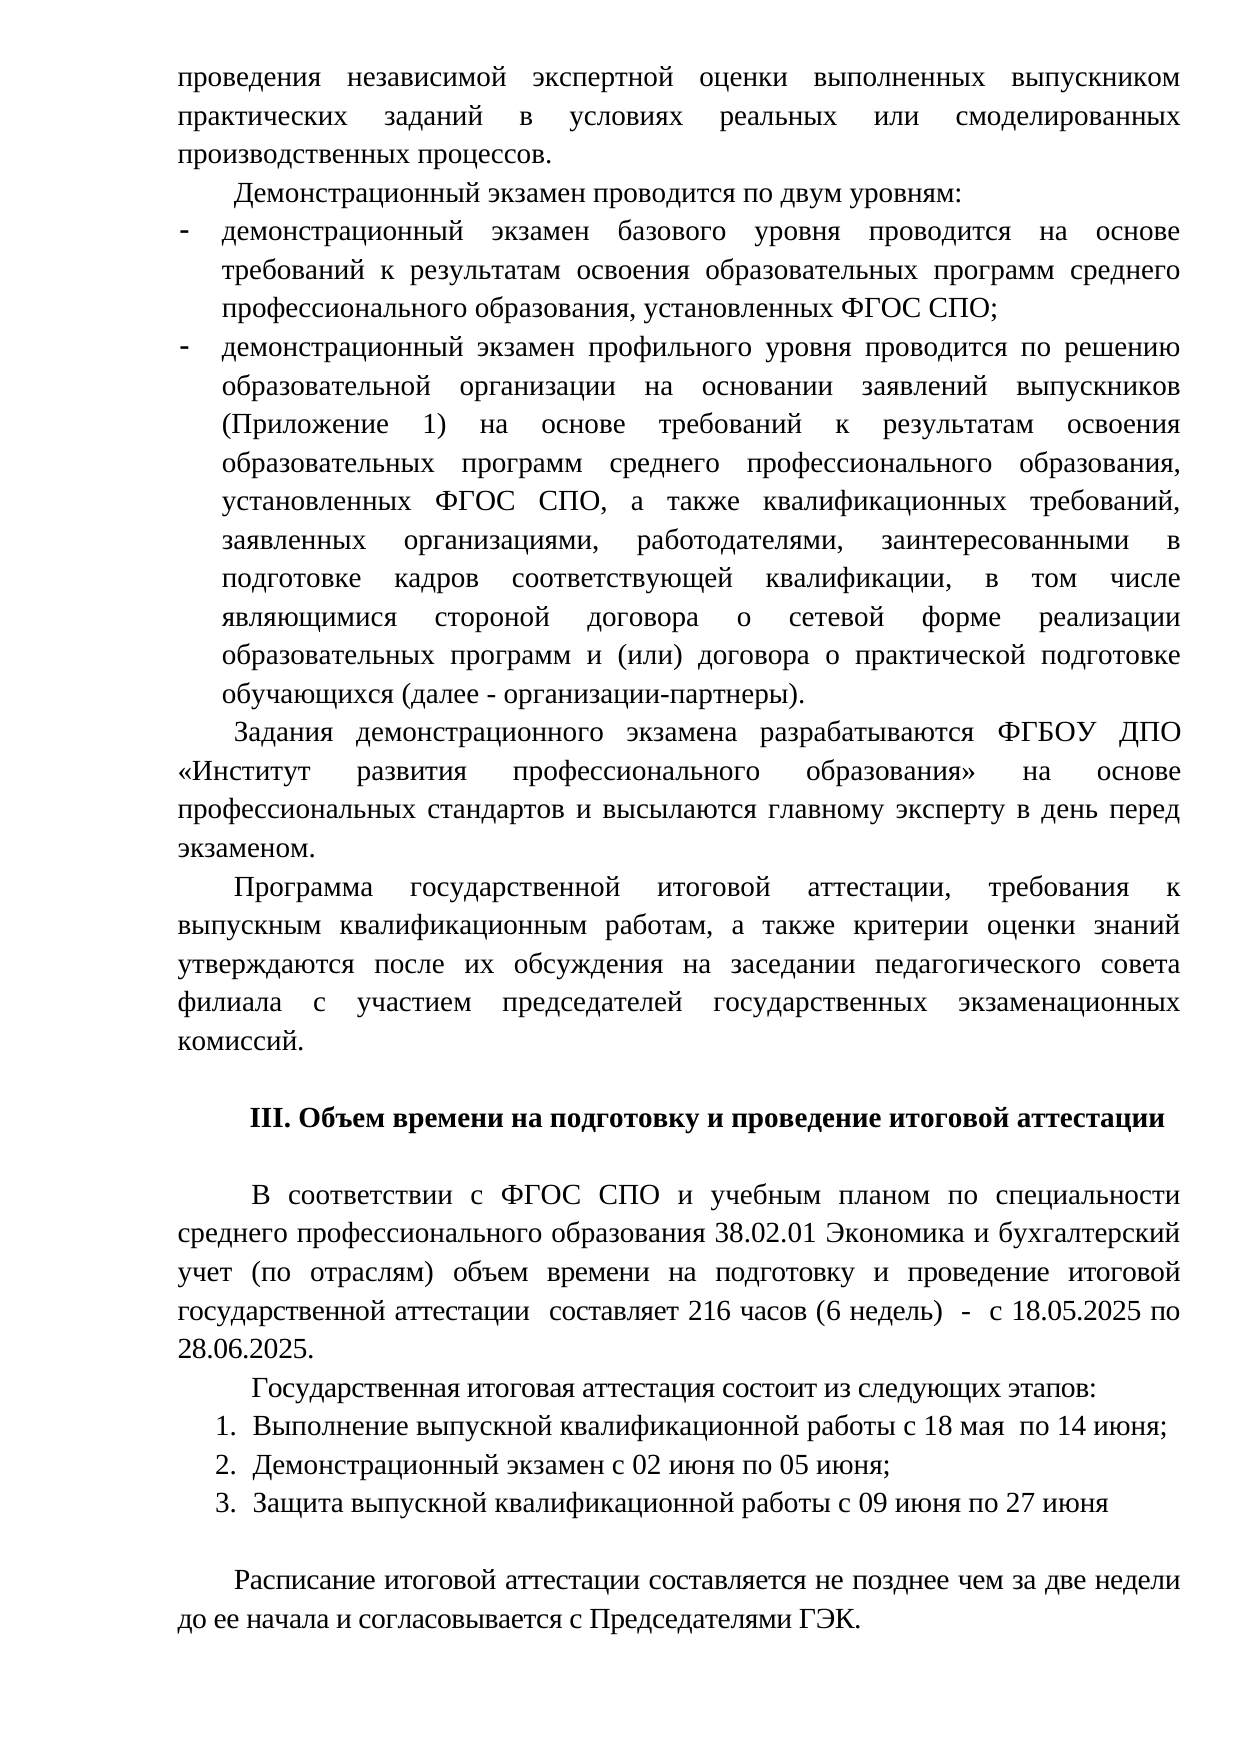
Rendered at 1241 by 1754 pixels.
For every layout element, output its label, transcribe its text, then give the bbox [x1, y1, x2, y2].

text Демонстрационный экзамен проводится по двум уровням: [177, 175, 1181, 208]
text В соответствии с ФГОС СПО и учебным планом по специальности среднего профессионального образования 38.02.01 Экономика и бухгалтерский учет (по отраслям) объем времени на подготовку и проведение итоговой государственной аттестации составляет 216 часов (6 недель) - с 18.05.2025 по 28.06.2025. [177, 1177, 1181, 1365]
text Программа государственной итоговой аттестации, требования к выпускным квалификационным работам, а также критерии оценки знаний утверждаются после их обсуждения на заседании педагогического совета филиала с участием председателей государственных экзаменационных комиссий. [177, 869, 1181, 1056]
text III. Объем времени на подготовку и проведение итоговой аттестации [177, 1100, 1181, 1133]
list демонстрационный экзамен профильного уровня проводится по решению образовательной организации на основании заявлений выпускников (Приложение 1) на основе требований к результатам освоения образовательных программ среднего профессионального образования, установленных ФГОС СПО, а также квалификационных требований, заявленных организациями, работодателями, заинтересованными в подготовке кадров соответствующей квалификации, в том числе являющимися стороной договора о сетевой форме реализации образовательных программ и (или) договора о практической подготовке обучающихся (далее - организации-партнеры). [184, 329, 1181, 709]
list Выполнение выпускной квалификационной работы с 18 мая по 14 июня; [215, 1408, 1181, 1442]
text Задания демонстрационного экзамена разрабатываются ФГБОУ ДПО «Институт развития профессионального образования» на основе профессиональных стандартов и высылаются главному эксперту в день перед экзаменом. [177, 714, 1181, 864]
list демонстрационный экзамен базового уровня проводится на основе требований к результатам освоения образовательных программ среднего профессионального образования, установленных ФГОС СПО; [184, 213, 1181, 324]
text Государственная итоговая аттестация состоит из следующих этапов: [177, 1370, 1181, 1403]
list Защита выпускной квалификационной работы с 09 июня по 27 июня [215, 1485, 1181, 1519]
text Расписание итоговой аттестации составляется не позднее чем за две недели до ее начала и согласовывается с Председателями ГЭК. [177, 1562, 1181, 1634]
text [177, 59, 1181, 170]
list Демонстрационный экзамен с 02 июня по 05 июня; [215, 1447, 1181, 1480]
